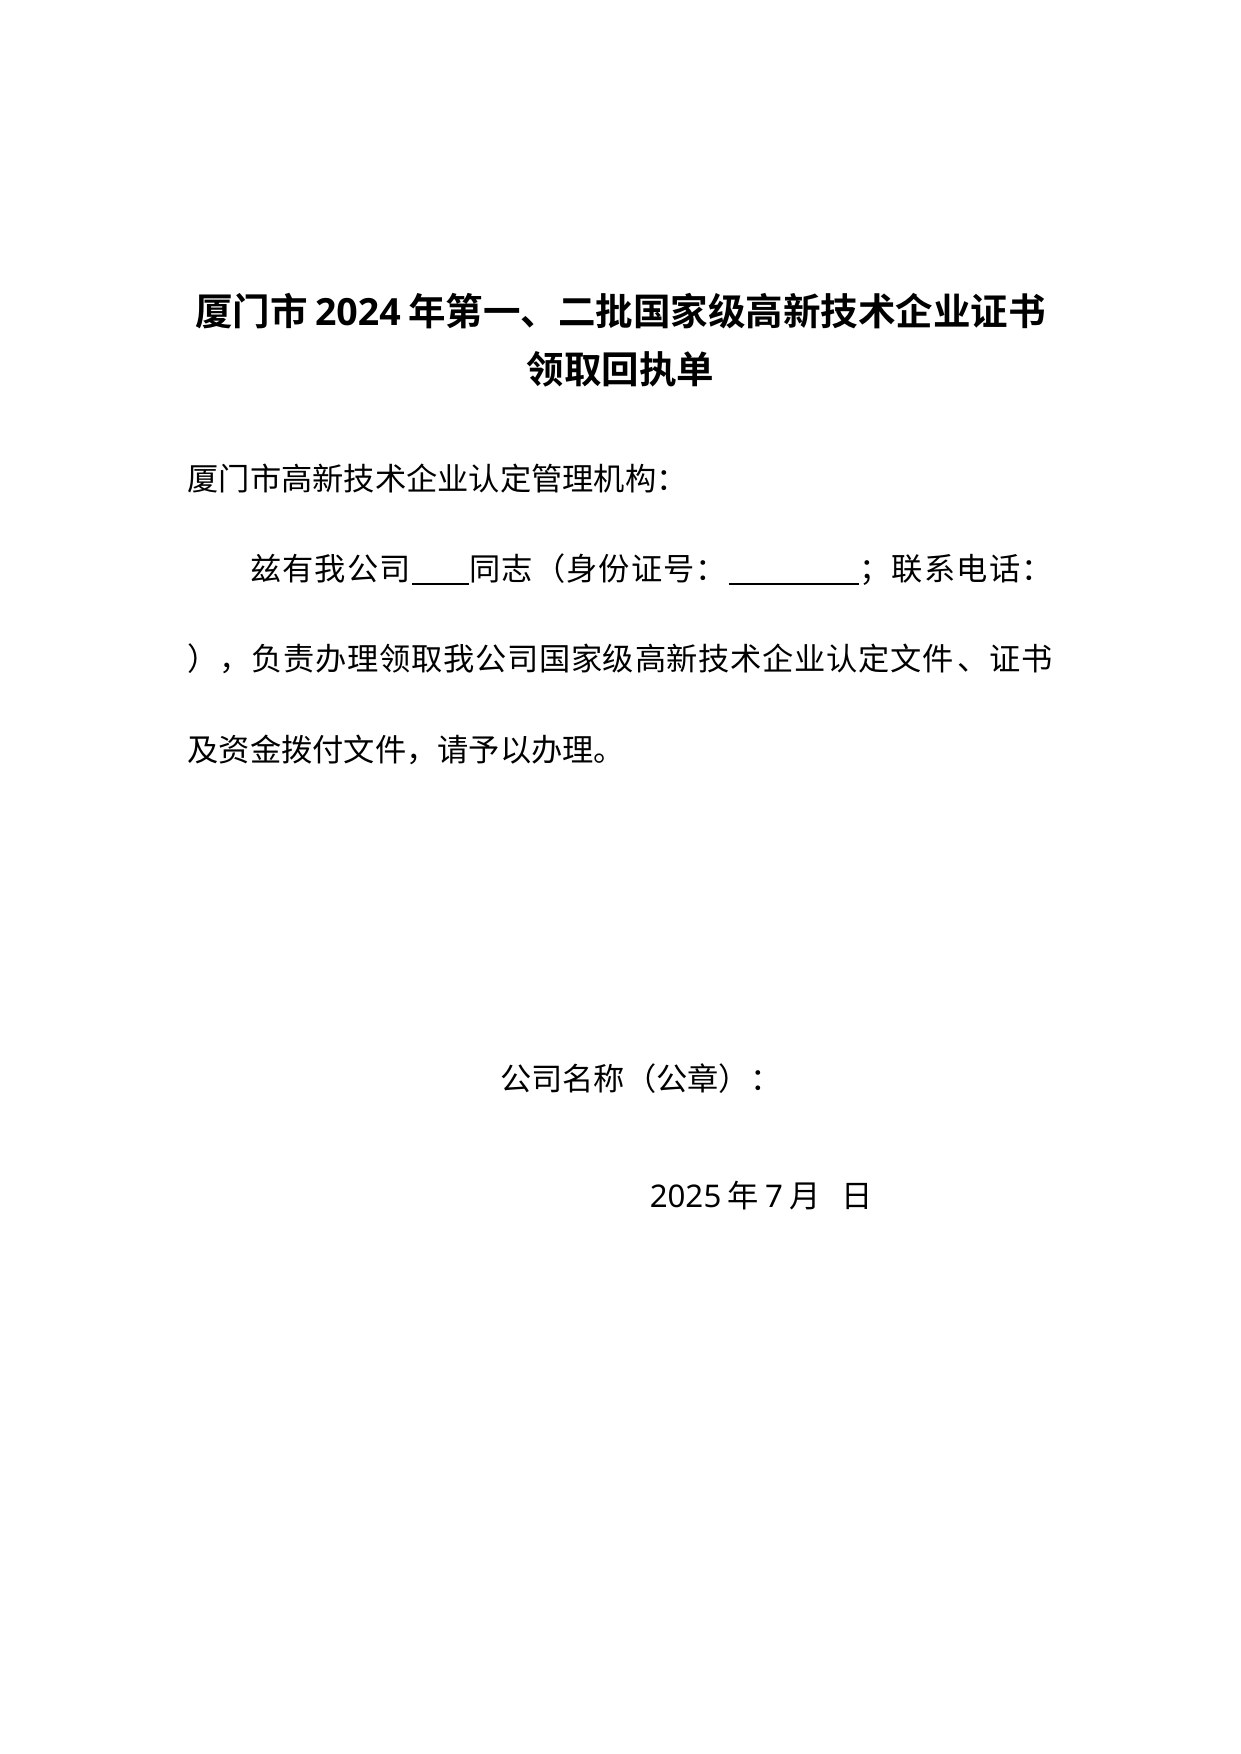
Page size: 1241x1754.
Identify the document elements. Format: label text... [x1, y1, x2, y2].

text 公司名称（公章）： [187, 1044, 914, 1102]
text 厦门市2024年第一、二批国家级高新技术企业证书 [187, 279, 1053, 337]
text 兹有我公司 同志（身份证号： ；联系电话： ），负责办理领取我公司国家级高新技术企业认定文件、证书及资金拨付文件，请予以办理。 [187, 544, 1053, 770]
text 领取回执单 [187, 337, 1053, 395]
text 2025年7月 日 [187, 1161, 1053, 1219]
text 厦门市高新技术企业认定管理机构： [187, 454, 1053, 499]
